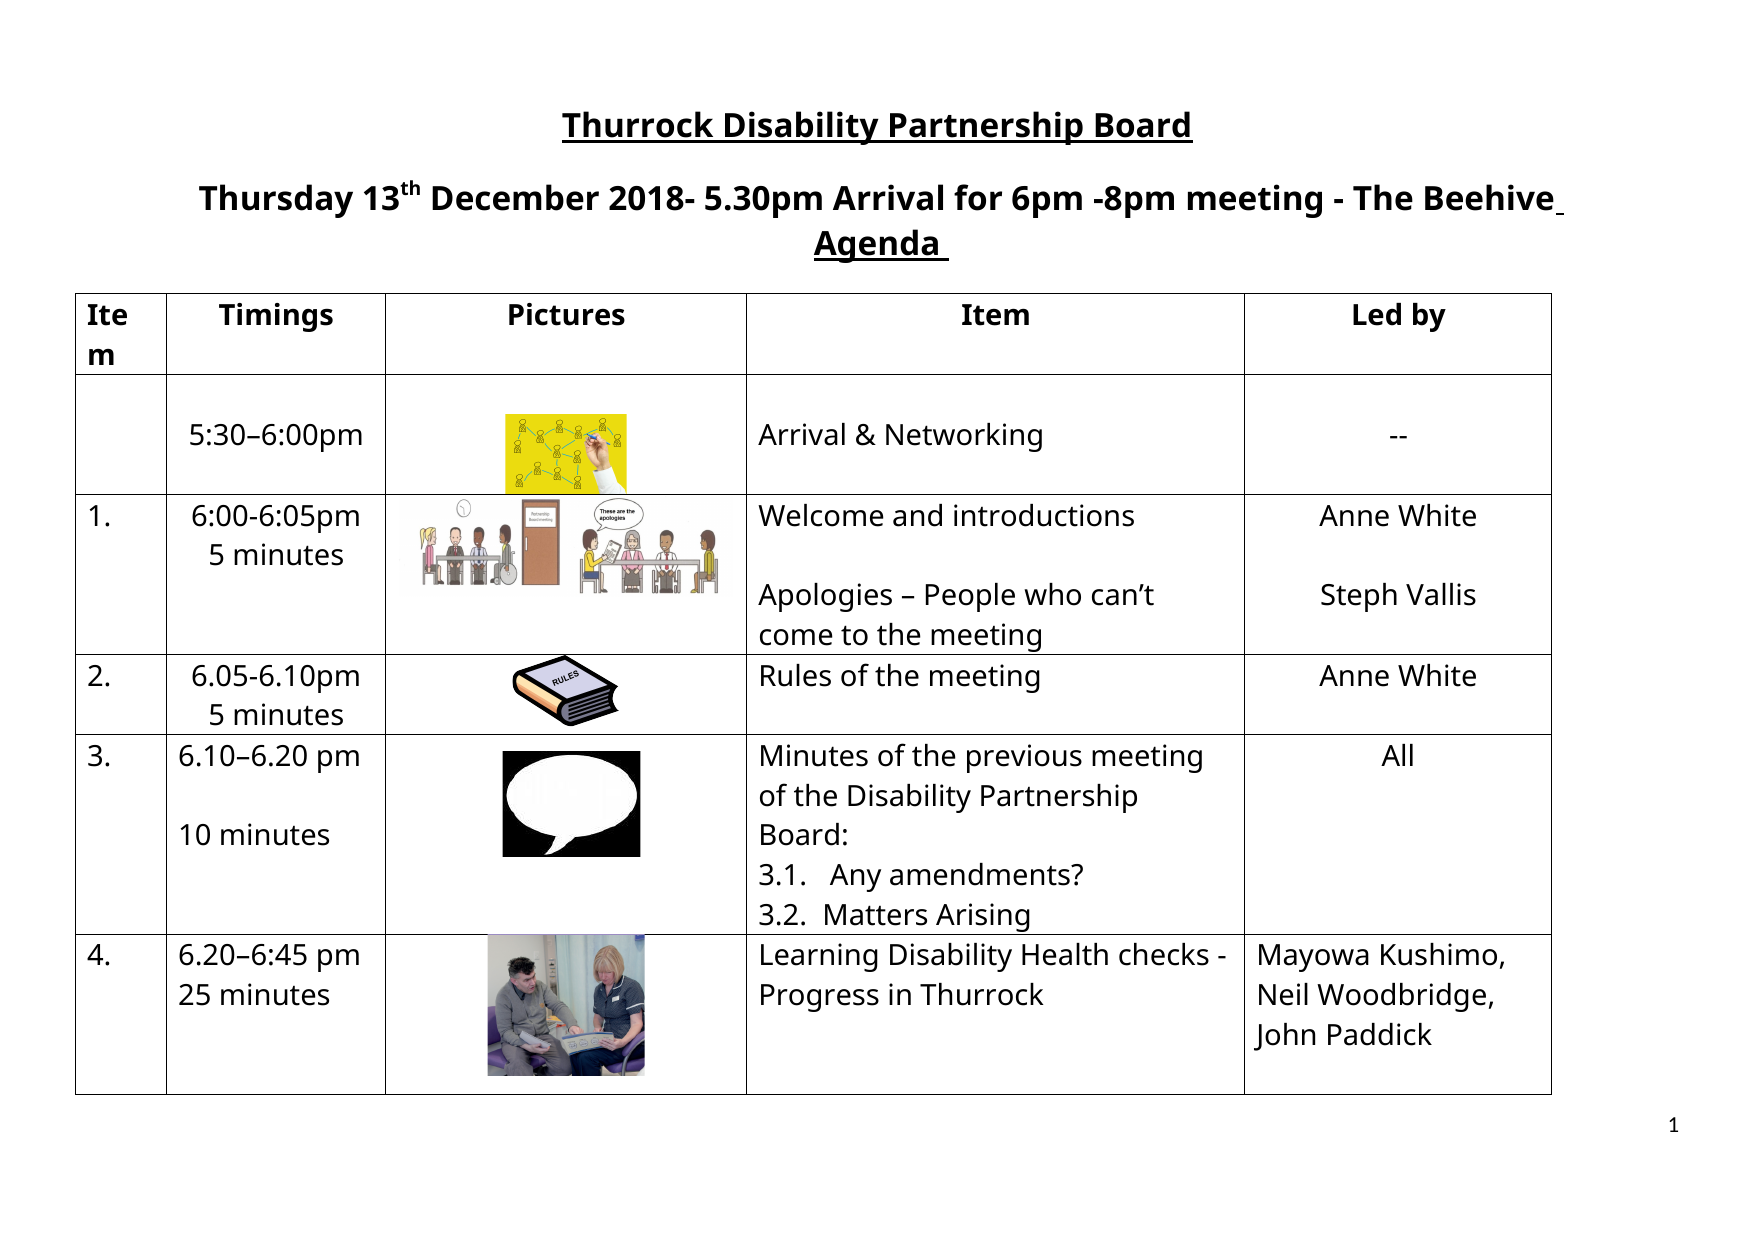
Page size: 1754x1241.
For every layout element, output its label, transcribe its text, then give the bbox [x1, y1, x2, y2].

picture [487, 934, 645, 1076]
table_header Led by [1245, 294, 1551, 374]
table_cell 6.05-6.10pm 5 minutes [167, 655, 385, 734]
table_cell Anne White [1245, 655, 1551, 734]
picture [505, 414, 627, 494]
picture [502, 751, 641, 857]
table_header Pictures [386, 294, 746, 374]
table_cell 6.20–6:45 pm 25 minutes [167, 935, 385, 1093]
table_cell [386, 375, 746, 494]
table_cell 1. [76, 495, 166, 654]
table_cell All [1245, 735, 1551, 934]
table_cell Mayowa Kushimo, Neil Woodbridge, John Paddick [1245, 935, 1551, 1093]
table_cell [76, 375, 166, 494]
picture [398, 495, 734, 597]
table_cell Arrival & Networking [747, 375, 1244, 494]
table_cell 3. [76, 735, 166, 934]
table_cell Welcome and introductions Apologies – People who can’t come to the meeting [747, 495, 1244, 654]
text Thurrock Disability Partnership Board [75, 102, 1679, 147]
text Agenda [75, 220, 1679, 266]
table_cell 2. [76, 655, 166, 734]
table_cell [386, 655, 746, 734]
table_cell [386, 735, 746, 934]
table_cell 5:30–6:00pm [167, 375, 385, 494]
table_cell 6.10–6.20 pm 10 minutes [167, 735, 385, 934]
table_header Item [747, 294, 1244, 374]
table_cell 6:00-6:05pm 5 minutes [167, 495, 385, 654]
table_header Item [76, 294, 166, 374]
table_cell -- [1245, 375, 1551, 494]
table_cell Rules of the meeting [747, 655, 1244, 734]
table_cell Anne White Steph Vallis [1245, 495, 1551, 654]
table_cell Learning Disability Health checks - Progress in Thurrock [747, 935, 1244, 1093]
table_header Timings [167, 294, 385, 374]
table_cell [386, 935, 746, 1093]
picture [512, 654, 620, 727]
table_cell Minutes of the previous meeting of the Disability Partnership Board: 3.1. Any amendments? 3.2. Matters Arising [747, 735, 1244, 934]
text Thursday 13th December 2018- 5.30pm Arrival for 6pm -8pm meeting - The Beehive [75, 175, 1679, 220]
table_cell 4. [76, 935, 166, 1093]
table_cell [386, 495, 746, 654]
